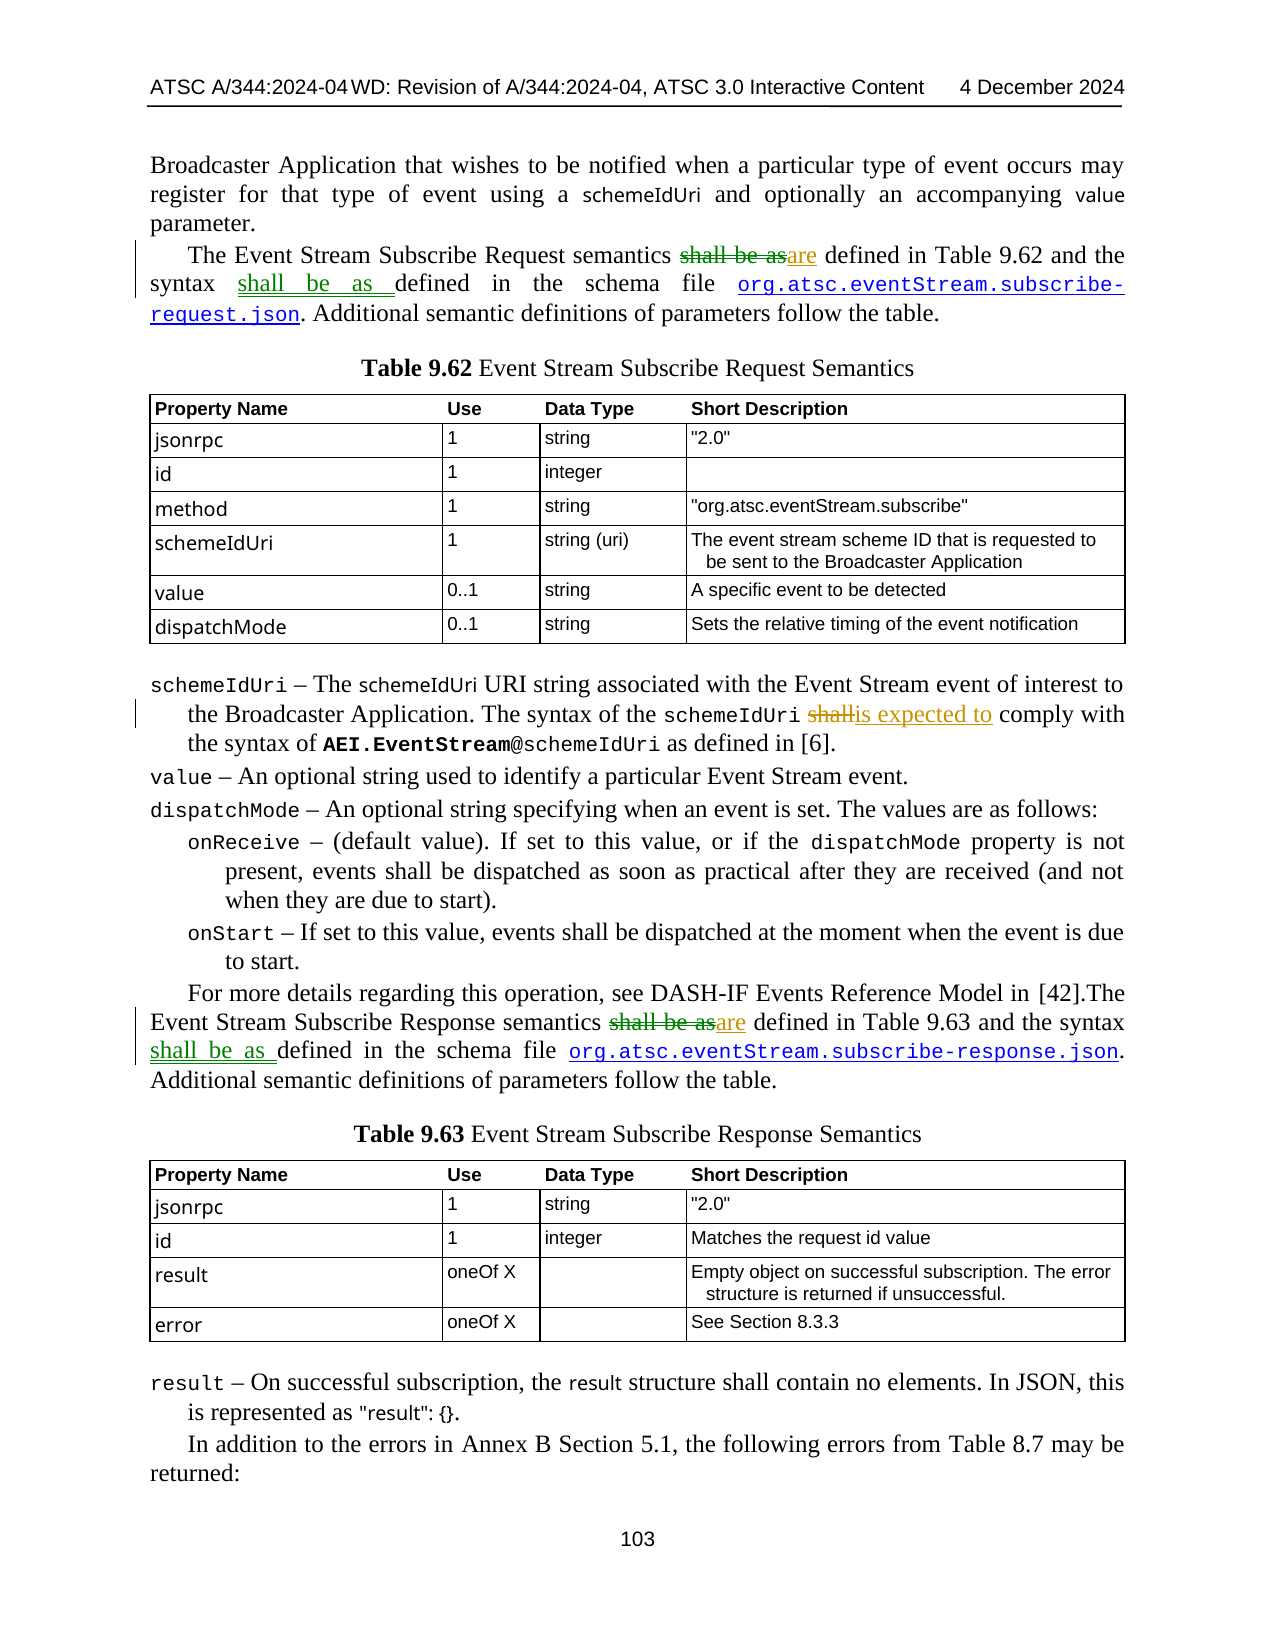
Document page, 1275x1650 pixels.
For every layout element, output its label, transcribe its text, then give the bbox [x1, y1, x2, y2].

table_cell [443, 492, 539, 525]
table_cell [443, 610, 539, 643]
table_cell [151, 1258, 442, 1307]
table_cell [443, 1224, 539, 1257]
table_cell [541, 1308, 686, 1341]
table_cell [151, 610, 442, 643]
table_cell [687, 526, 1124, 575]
list onStart – If set to this value, events shall be dispatched at the moment when the event is due to start. [187, 917, 1125, 975]
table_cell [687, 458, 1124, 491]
text The Event Stream Subscribe Request semantics defined in Table 9.55 and the syntax defined in the schema file org.atsc.eventStream.subscribe-request.json. Additional semantic definitions of parameters follow the table. [150, 240, 1125, 328]
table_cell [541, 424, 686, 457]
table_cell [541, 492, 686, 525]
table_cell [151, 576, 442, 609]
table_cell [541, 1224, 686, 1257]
list value – An optional string used to identify a particular Event Stream event. [150, 761, 1125, 791]
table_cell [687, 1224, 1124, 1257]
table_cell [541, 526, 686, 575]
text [150, 150, 1125, 237]
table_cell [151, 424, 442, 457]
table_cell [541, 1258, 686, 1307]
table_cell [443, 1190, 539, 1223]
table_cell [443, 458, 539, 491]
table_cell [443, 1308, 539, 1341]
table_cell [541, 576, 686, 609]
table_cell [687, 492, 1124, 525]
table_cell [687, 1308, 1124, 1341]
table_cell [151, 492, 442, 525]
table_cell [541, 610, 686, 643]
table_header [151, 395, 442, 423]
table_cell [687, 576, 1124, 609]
list result – On successful subscription, the result structure shall contain no elements. In JSON, this is represented as "result": {}. [150, 1367, 1125, 1426]
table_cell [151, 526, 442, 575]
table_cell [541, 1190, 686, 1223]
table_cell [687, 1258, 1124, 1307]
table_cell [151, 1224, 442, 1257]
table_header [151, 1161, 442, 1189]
list dispatchMode – An optional string specifying when an event is set. The values are as follows: [150, 794, 1125, 823]
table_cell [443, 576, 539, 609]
text For more details regarding this operation, see DASH-IF Events Reference Model in [42].The Event Stream Subscribe Response semantics defined in Table 9.56 and the syntax defined in the schema file org.atsc.eventStream.subscribe-response.json. Additional semantic definitions of parameters follow the table. [150, 978, 1125, 1094]
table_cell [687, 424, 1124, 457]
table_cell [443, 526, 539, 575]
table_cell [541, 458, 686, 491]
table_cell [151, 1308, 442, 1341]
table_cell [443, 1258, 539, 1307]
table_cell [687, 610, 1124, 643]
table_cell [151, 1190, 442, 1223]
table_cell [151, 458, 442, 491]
list onReceive – (default value). If set to this value, or if the dispatchMode property is not present, events shall be dispatched as soon as practical after they are received (and not when they are due to start). [187, 826, 1125, 913]
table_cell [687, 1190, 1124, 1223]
list schemeIdUri – The schemeIdUri URI string associated with the Event Stream event of interest to the Broadcaster Application. The syntax of the schemeIdUri comply with the syntax of AEI.EventStream@schemeIdUri as defined in [6]. [150, 669, 1125, 758]
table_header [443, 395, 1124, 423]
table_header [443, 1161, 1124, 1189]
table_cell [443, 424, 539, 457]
